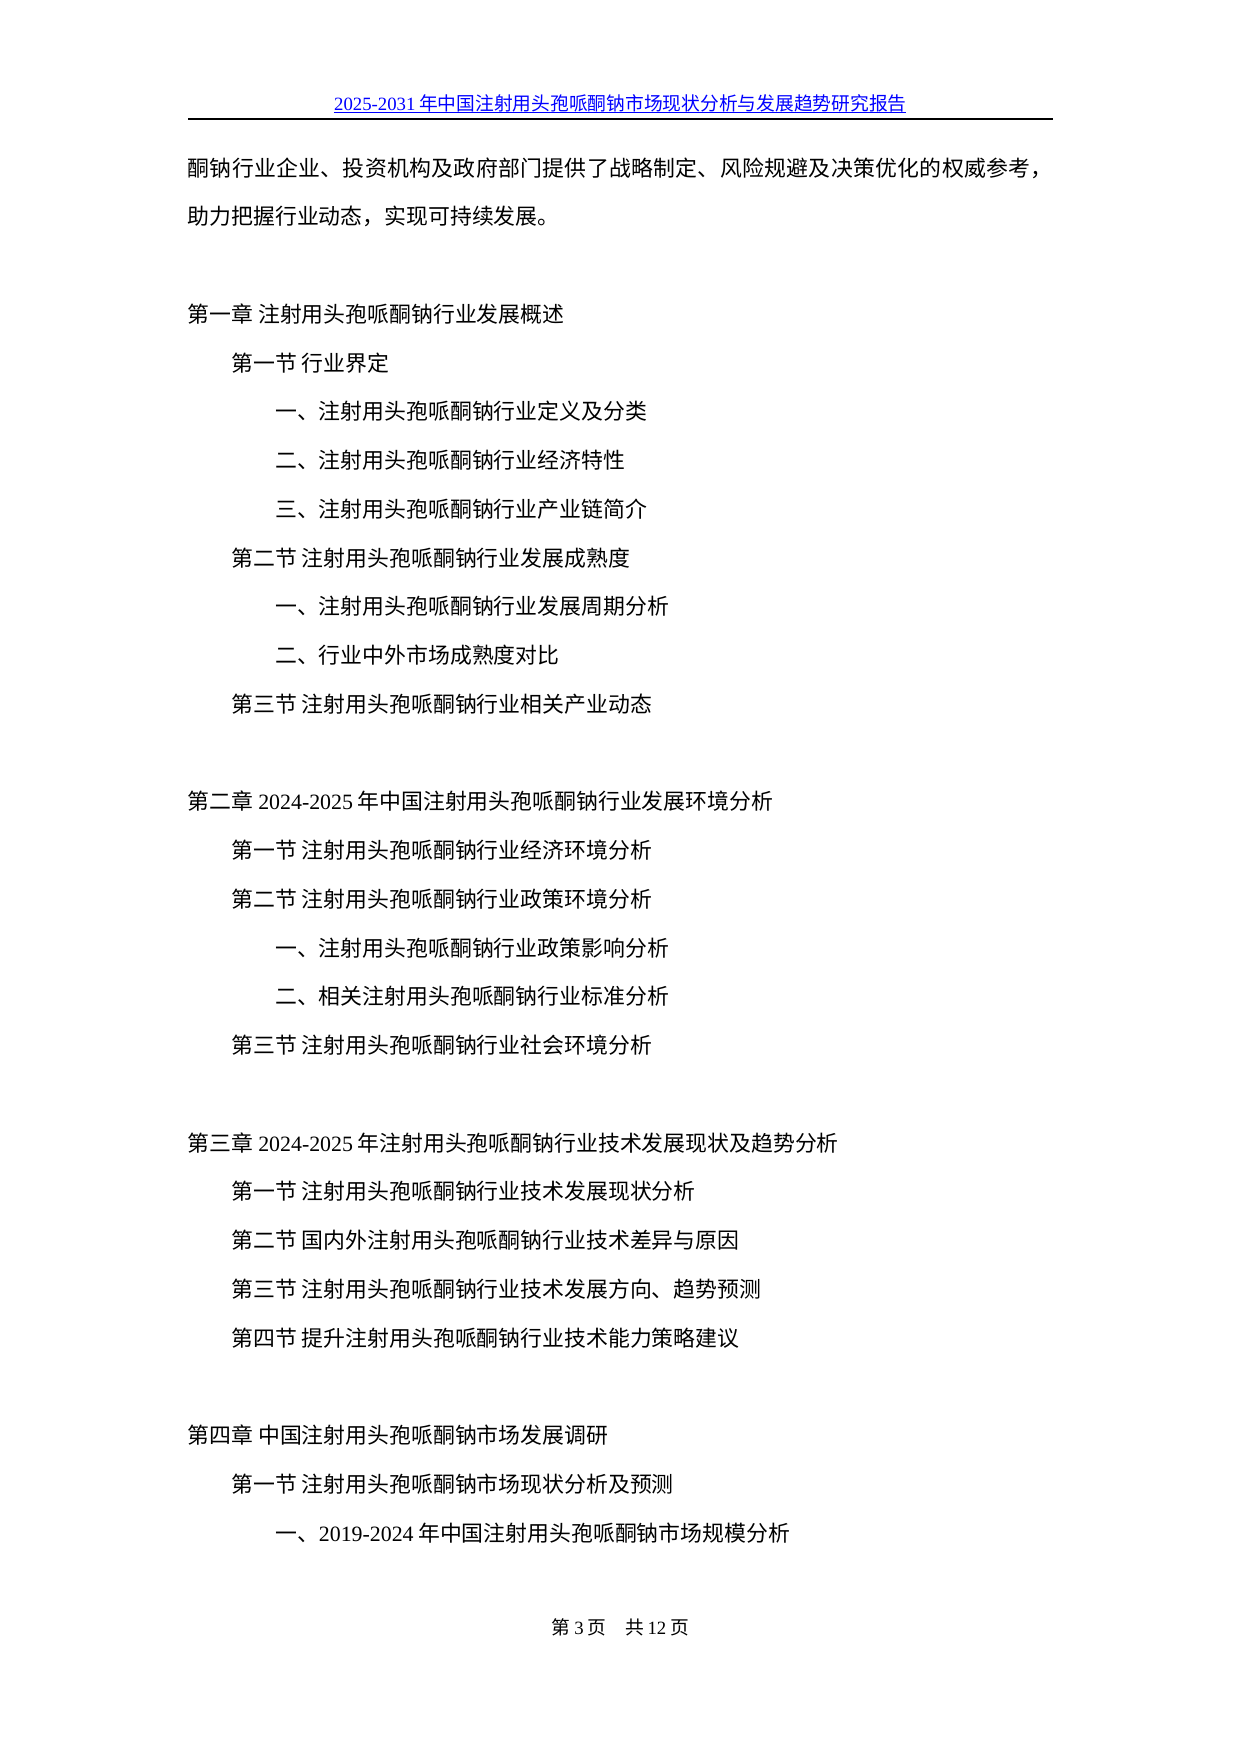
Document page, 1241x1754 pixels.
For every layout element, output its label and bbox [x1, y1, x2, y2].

text [187, 150, 1053, 1548]
